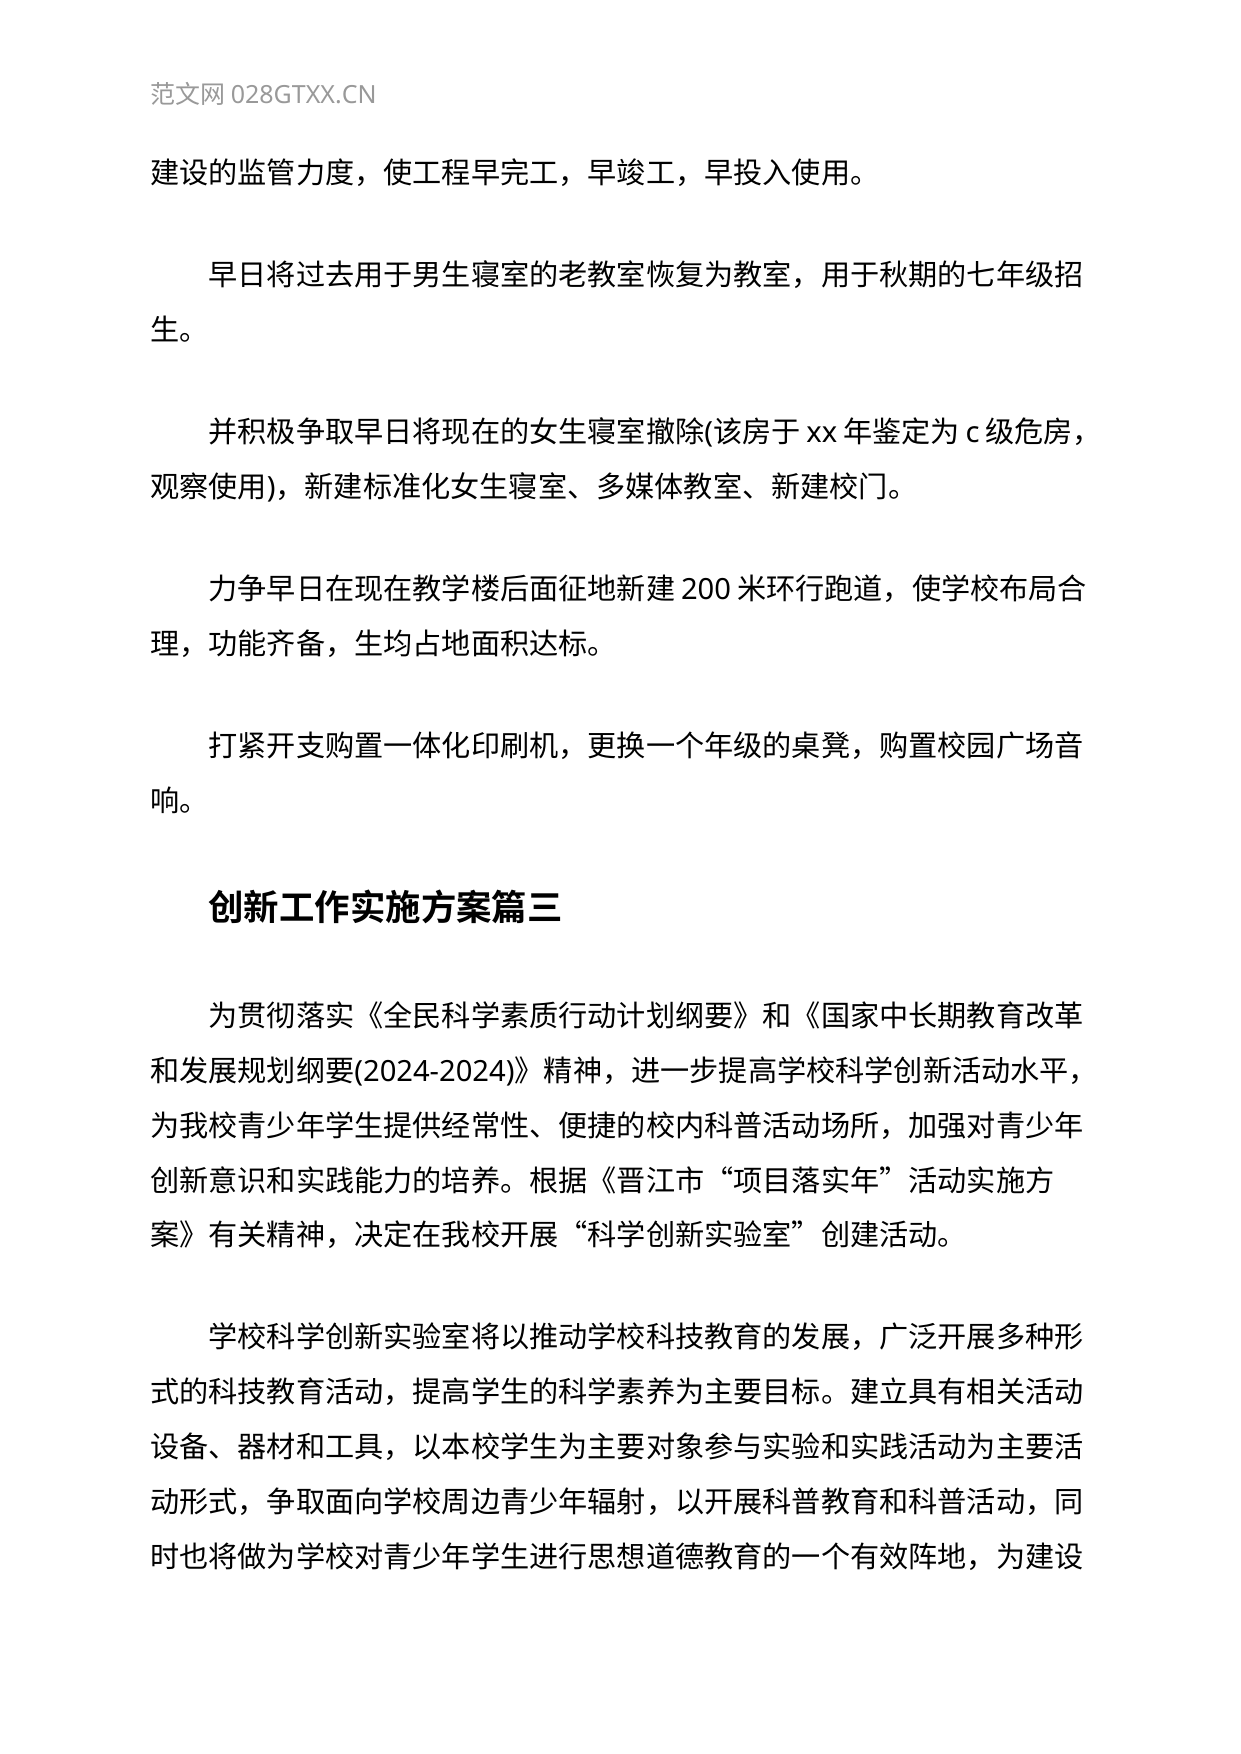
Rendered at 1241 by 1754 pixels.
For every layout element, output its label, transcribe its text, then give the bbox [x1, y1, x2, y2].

text 打紧开支购置一体化印刷机，更换一个年级的桌凳，购置校园广场音响。 [150, 722, 1090, 819]
text 并积极争取早日将现在的女生寝室撤除(该房于xx年鉴定为c级危房，观察使用)，新建标准化女生寝室、多媒体教室、新建校门。 [150, 408, 1090, 506]
text 力争早日在现在教学楼后面征地新建200米环行跑道，使学校布局合理，功能齐备，生均占地面积达标。 [150, 565, 1090, 663]
text 创新工作实施方案篇三 [150, 879, 1090, 930]
text 早日将过去用于男生寝室的老教室恢复为教室，用于秋期的七年级招生。 [150, 252, 1090, 349]
text 为贯彻落实《全民科学素质行动计划纲要》和《国家中长期教育改革和发展规划纲要(2024-2024)》精神，进一步提高学校科学创新活动水平，为我校青少年学生提供经常性、便捷的校内科普活动场所，加强对青少年创新意识和实践能力的培养。根据《晋江市“项目落实年”活动实施方案》有关精神，决定在我校开展“科学创新实验室”创建活动。 [150, 992, 1090, 1254]
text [150, 150, 1090, 192]
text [150, 1314, 1090, 1576]
